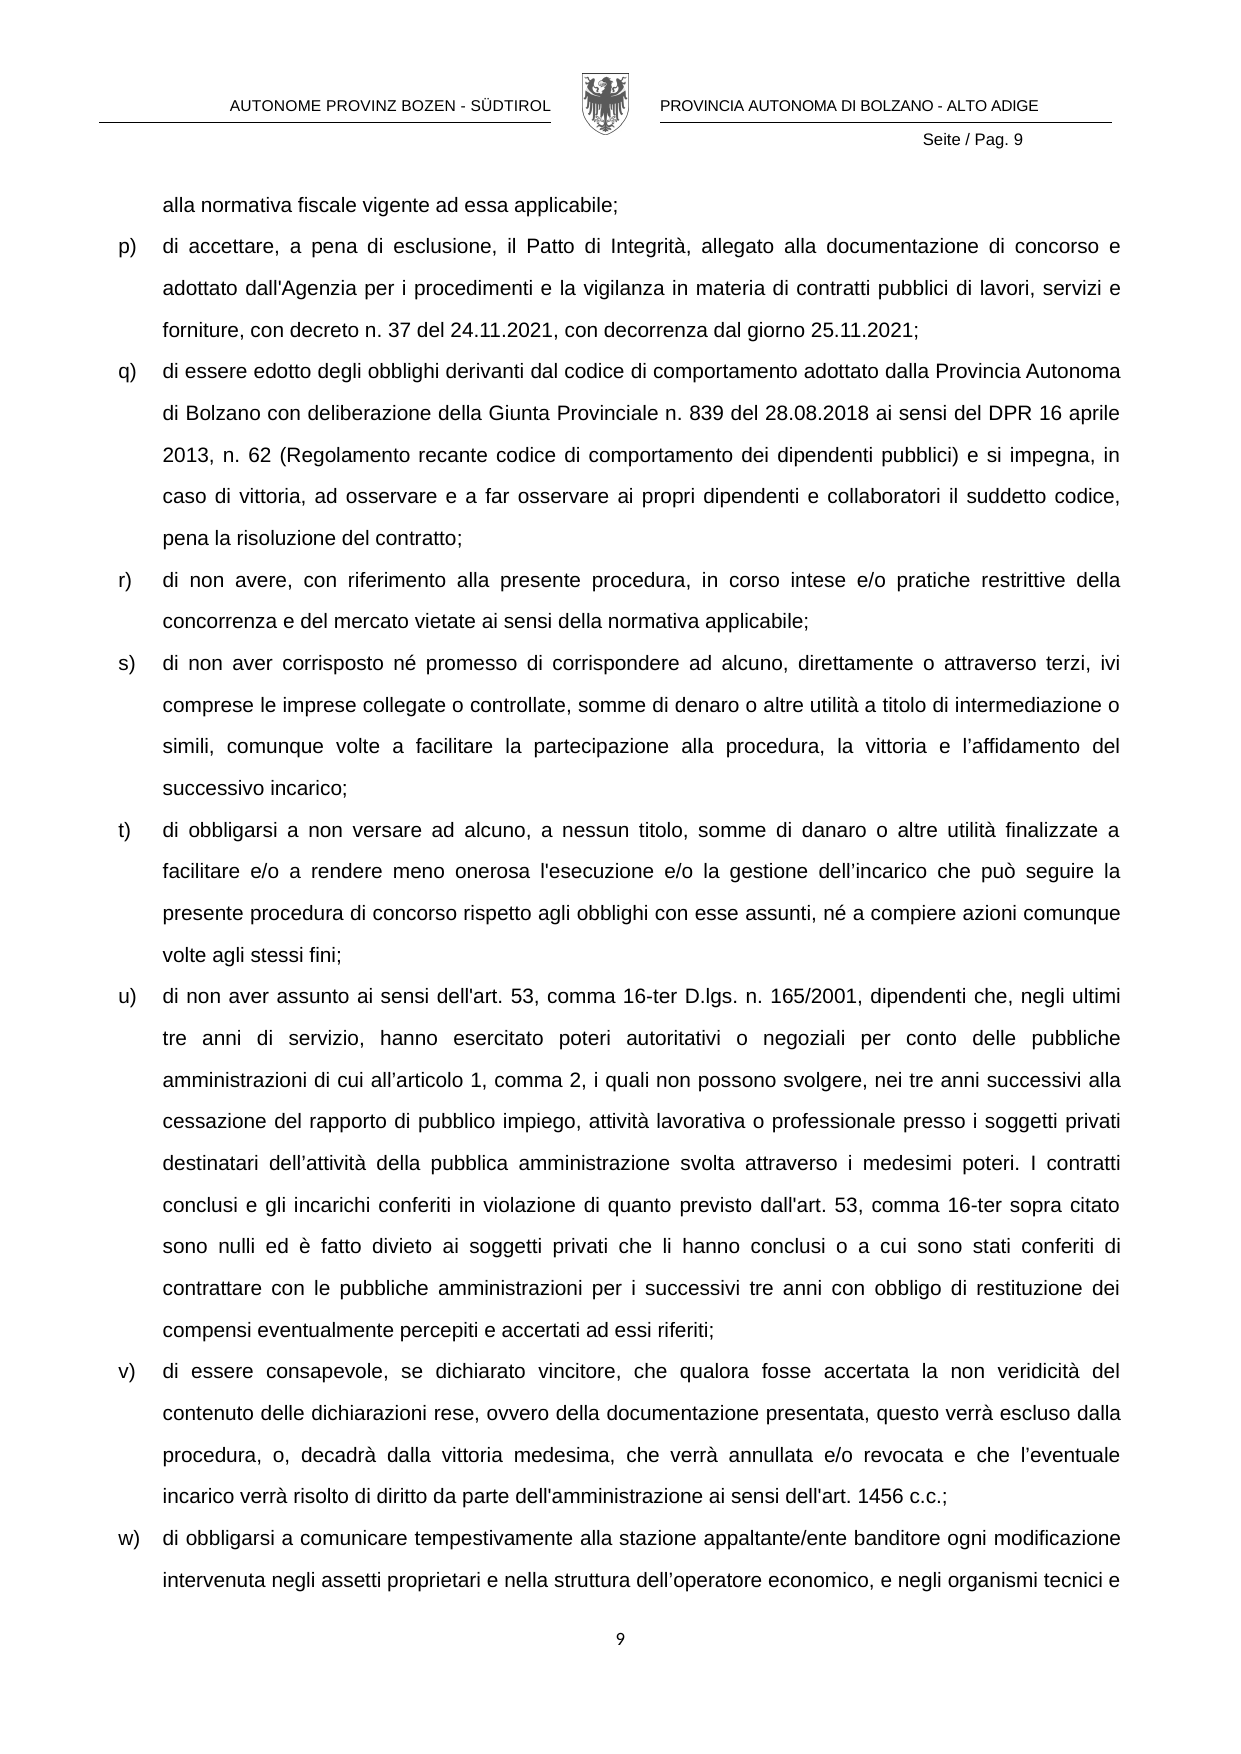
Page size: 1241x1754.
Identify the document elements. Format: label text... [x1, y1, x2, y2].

list di essere edotto degli obblighi derivanti dal codice di comportamento adottato dalla Provincia Autonoma di Bolzano con deliberazione della Giunta Provinciale n. 839 del 28.08.2018 ai sensi del DPR 16 aprile 2013, n. 62 (Regolamento recante codice di comportamento dei dipendenti pubblici) e si impegna, in caso di vittoria, ad osservare e a far osservare ai propri dipendenti e collaboratori il suddetto codice, pena la risoluzione del contratto; [118, 341, 1122, 550]
list di non aver assunto ai sensi dell'art. 53, comma 16-ter D.lgs. n. 165/2001, dipendenti che, negli ultimi tre anni di servizio, hanno esercitato poteri autoritativi o negoziali per conto delle pubbliche amministrazioni di cui all’articolo 1, comma 2, i quali non possono svolgere, nei tre anni successivi alla cessazione del rapporto di pubblico impiego, attività lavorativa o professionale presso i soggetti privati destinatari dell’attività della pubblica amministrazione svolta attraverso i medesimi poteri. I contratti conclusi e gli incarichi conferiti in violazione di quanto previsto dall'art. 53, comma 16-ter sopra citato sono nulli ed è fatto divieto ai soggetti privati che li hanno conclusi o a cui sono stati conferiti di contrattare con le pubbliche amministrazioni per i successivi tre anni con obbligo di restituzione dei compensi eventualmente percepiti e accertati ad essi riferiti; [118, 966, 1122, 1341]
list di non aver corrisposto né promesso di corrispondere ad alcuno, direttamente o attraverso terzi, ivi comprese le imprese collegate o controllate, somme di denaro o altre utilità a titolo di intermediazione o simili, comunque volte a facilitare la partecipazione alla procedura, la vittoria e l’affidamento del successivo incarico; [118, 633, 1122, 800]
list di essere consapevole, se dichiarato vincitore, che qualora fosse accertata la non veridicità del contenuto delle dichiarazioni rese, ovvero della documentazione presentata, questo verrà escluso dalla procedura, o, decadrà dalla vittoria medesima, che verrà annullata e/o revocata e che l’eventuale incarico verrà risolto di diritto da parte dell'amministrazione ai sensi dell'art. 1456 c.c.; [118, 1341, 1122, 1508]
list di non avere, con riferimento alla presente procedura, in corso intese e/o pratiche restrittive della concorrenza e del mercato vietate ai sensi della normativa applicabile; [118, 550, 1122, 633]
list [118, 1508, 1122, 1591]
list di obbligarsi a non versare ad alcuno, a nessun titolo, somme di danaro o altre utilità finalizzate a facilitare e/o a rendere meno onerosa l'esecuzione e/o la gestione dell’incarico che può seguire la presente procedura di concorso rispetto agli obblighi con esse assunti, né a compiere azioni comunque volte agli stessi fini; [118, 800, 1122, 966]
picture [582, 73, 629, 135]
list di accettare, a pena di esclusione, il Patto di Integrità, allegato alla documentazione di concorso e adottato dall'Agenzia per i procedimenti e la vigilanza in materia di contratti pubblici di lavori, servizi e forniture, con decreto n. 37 del 24.11.2021, con decorrenza dal giorno 25.11.2021; [118, 216, 1122, 341]
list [118, 175, 1122, 216]
